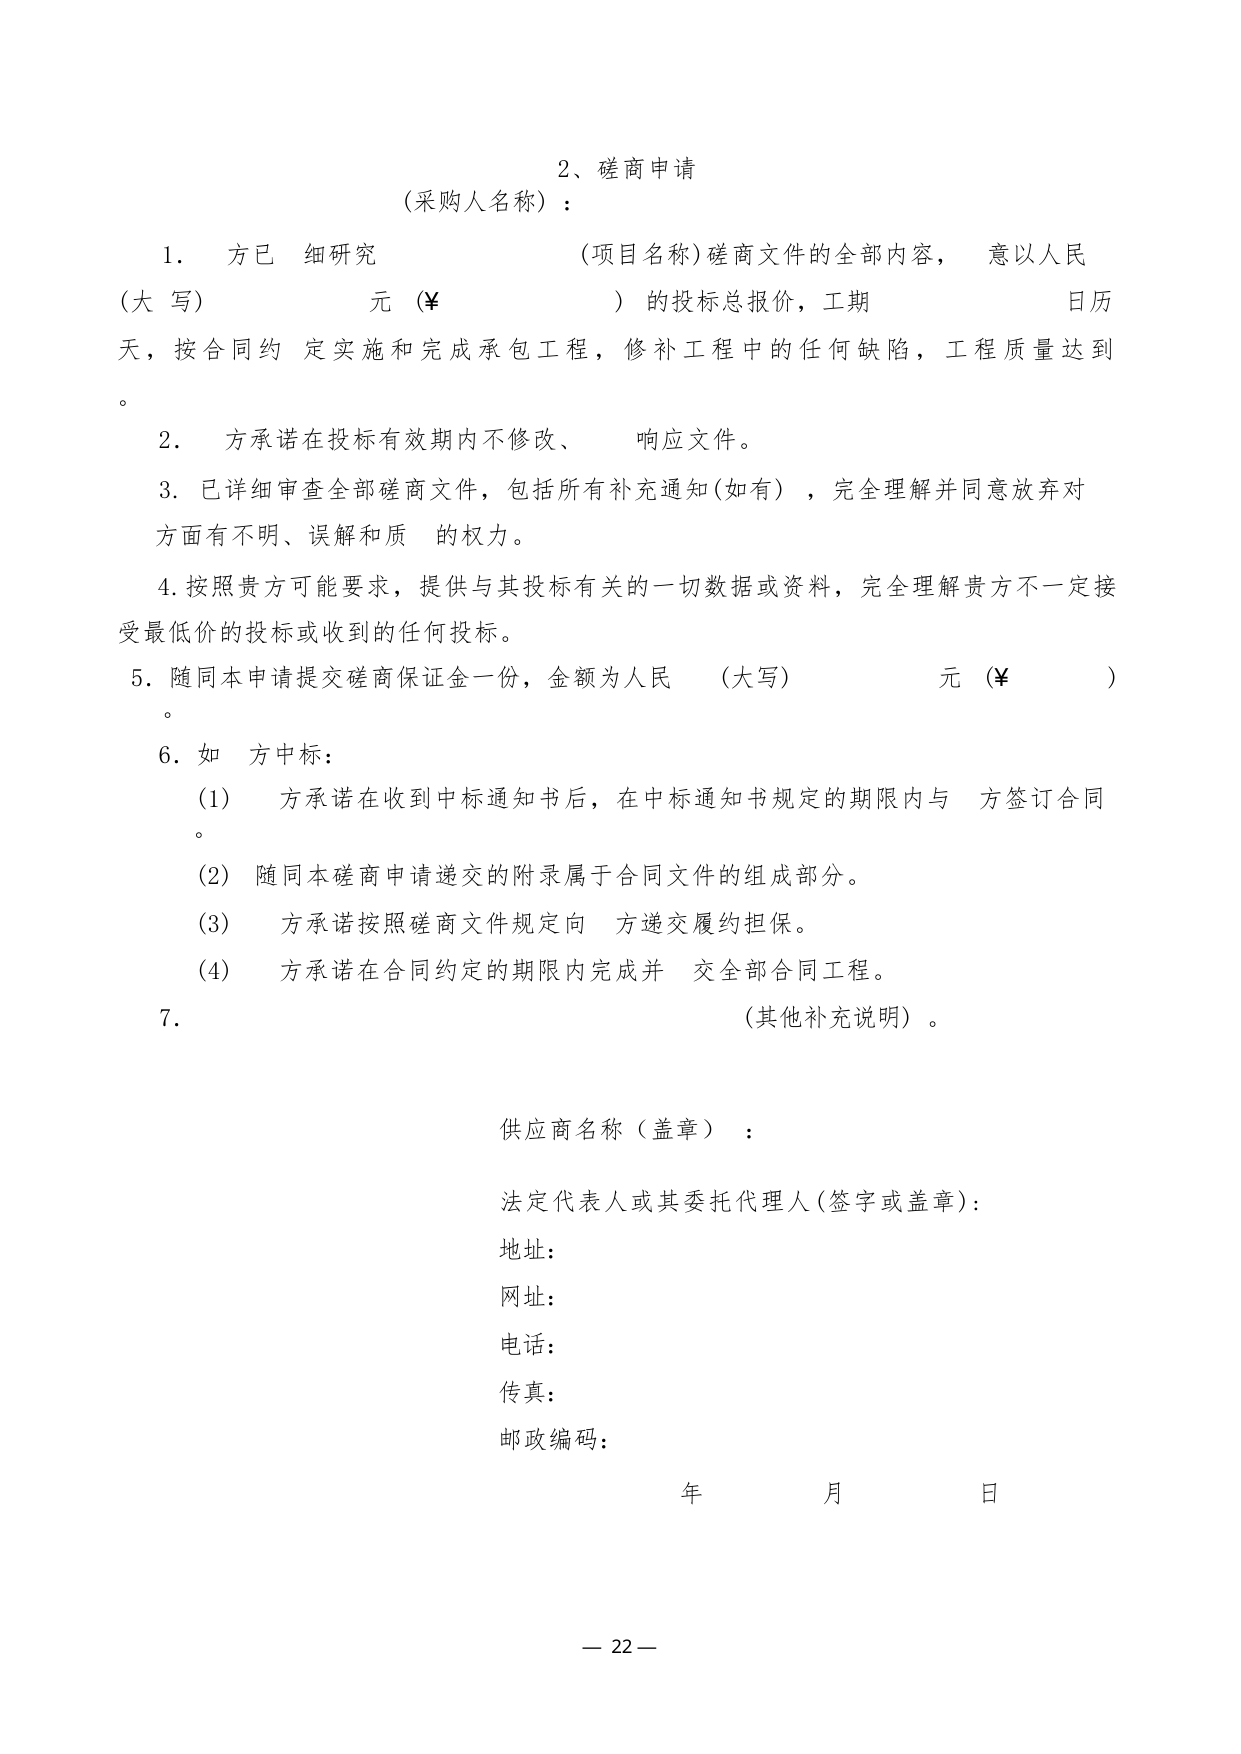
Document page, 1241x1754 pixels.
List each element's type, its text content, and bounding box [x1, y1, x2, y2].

text (3) 我方承诺按照磋商文件规定向你方递交履约担保。 [194, 911, 1119, 937]
text 4.按照贵方可能要求，提供与其投标有关的一切数据或资料，完全理解贵方不一定接 受最低价的投标或收到的任何投标。 [116, 570, 1119, 644]
text (4) 我方承诺在合同约定的期限内完成并移交全部合同工程。 [194, 958, 1119, 984]
text (2) 随同本磋商申请递交的附录属于合同文件的组成部分。 [194, 864, 1119, 890]
text 供应商名称（盖章） ： [498, 1118, 1119, 1144]
text 2．我方承诺在投标有效期内不修改、撤销响应文件。 [158, 427, 1119, 453]
text 法定代表人或其委托代理人(签字或盖章): 地址： 网址： 电话： 传真： 邮政编码： [497, 1186, 983, 1452]
text 6．如我方中标： [158, 742, 1119, 768]
text 7． (其他补充说明) 。 [159, 1006, 1119, 1032]
text 2、磋商申请 [557, 156, 1119, 182]
text (1) 我方承诺在收到中标通知书后，在中标通知书规定的期限内与你方签订合同 [194, 786, 1119, 812]
text 年 月 日 [679, 1481, 1119, 1507]
text 3. 已详细审查全部磋商文件，包括所有补充通知(如有) ，完全理解并同意放弃对这 方面有不明、误解和质疑的权力。 [115, 473, 1106, 548]
text 5．随同本申请提交磋商保证金一份，金额为人民币 (大写) 元 (¥ ) [112, 665, 1119, 692]
text (采购人名称) ： [112, 190, 1119, 216]
text 1．我方已仔细研究了 (项目名称)磋商文件的全部内容，愿意以人民币(大 写) 元 (¥ ) 的投标总报价，工期 日历天，按合同约 定实施和完成承包工程，修补工程中的任何缺陷，工程质量达到 。 [116, 238, 1114, 409]
